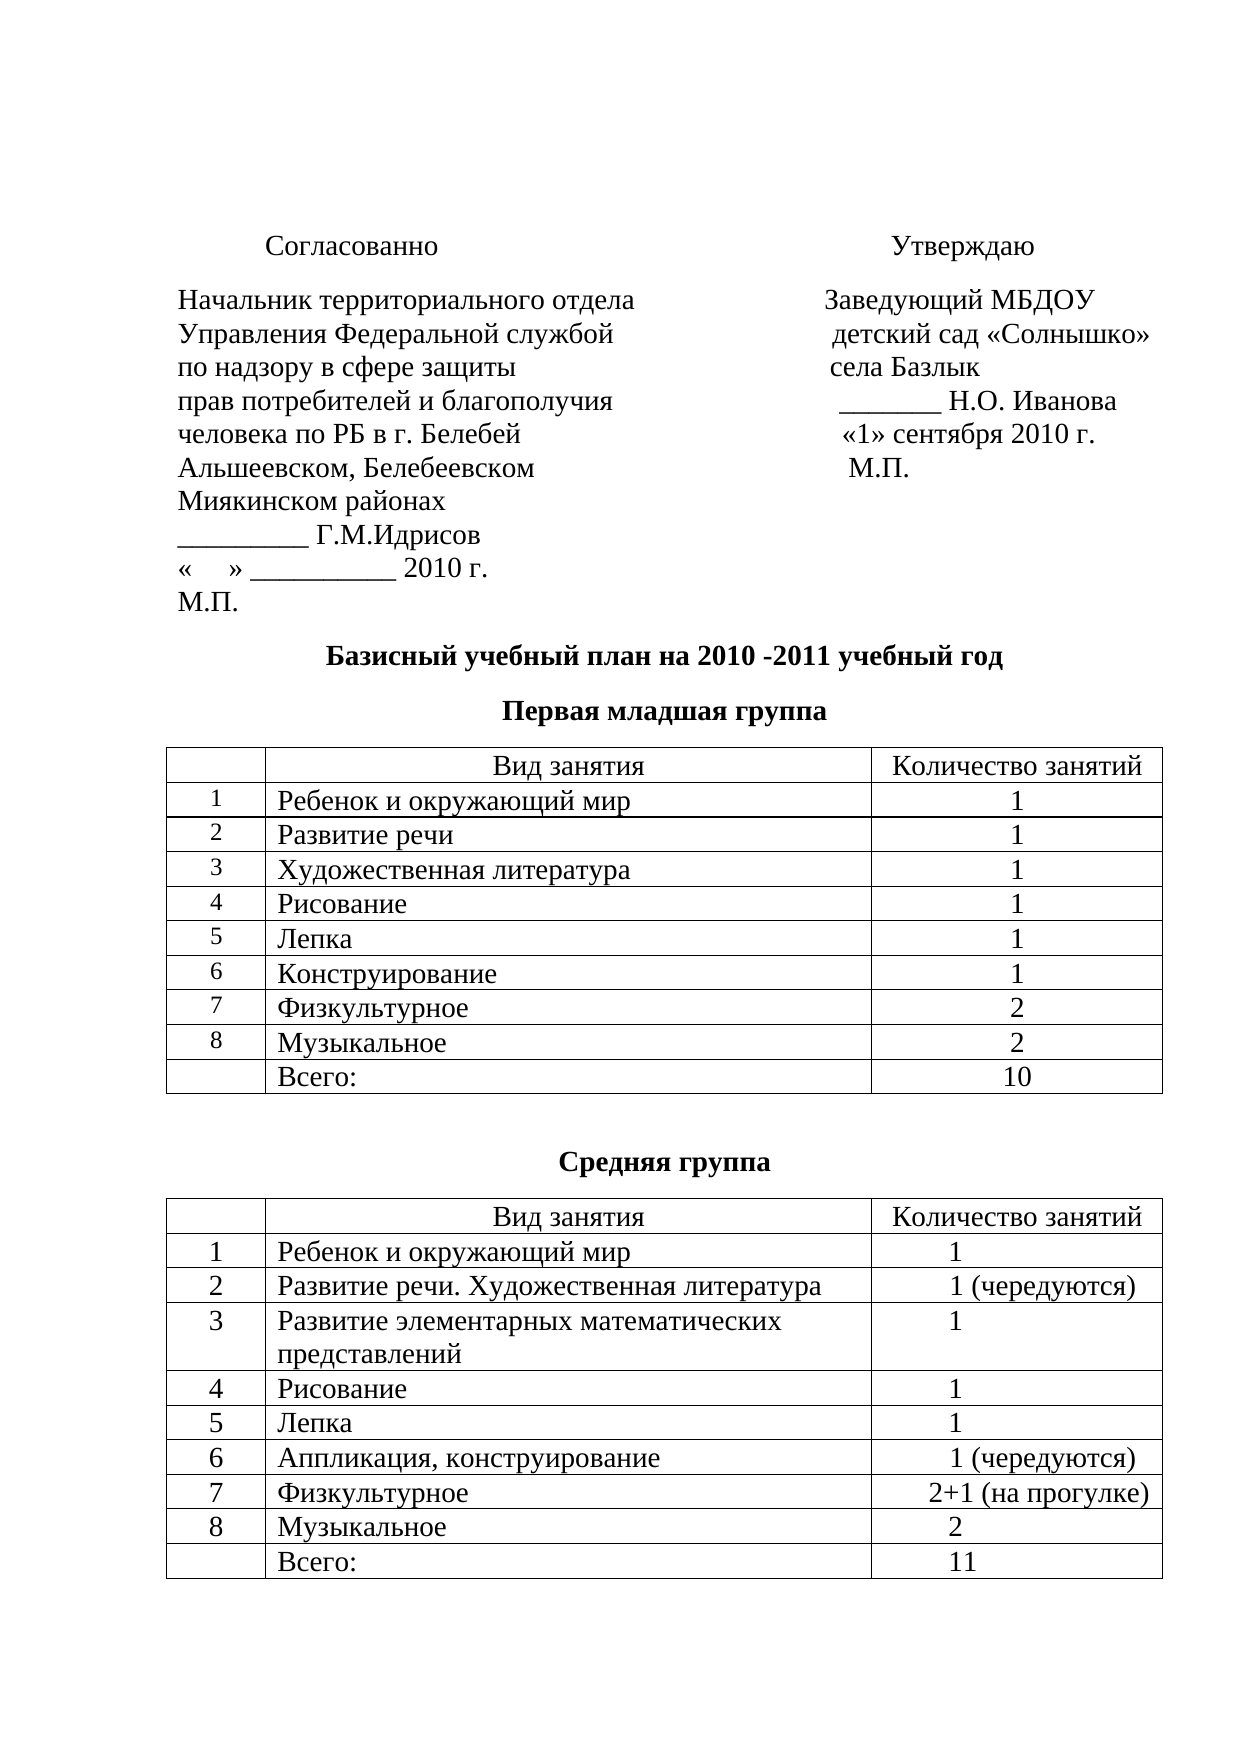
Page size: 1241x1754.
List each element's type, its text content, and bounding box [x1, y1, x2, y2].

table_cell Аппликация, конструирование [266, 1440, 871, 1474]
table_cell 10 [872, 1060, 1162, 1093]
table_cell Рисование [266, 1371, 871, 1404]
table_cell 2 [872, 1025, 1162, 1058]
table_cell 1 [167, 1234, 265, 1267]
table_cell 1 [872, 887, 1162, 920]
table_header Количество занятий [872, 748, 1162, 782]
table_header Количество занятий [872, 1199, 1162, 1233]
text Первая младшая группа [177, 693, 1152, 726]
text Средняя группа [177, 1144, 1152, 1177]
table_cell 1 [167, 783, 265, 816]
table_cell Развитие речи [266, 818, 871, 851]
table_cell Лепка [266, 921, 871, 955]
table_cell 3 [167, 852, 265, 886]
table_cell 3 [167, 1303, 265, 1370]
table_cell 1 (чередуются) [872, 1268, 1162, 1302]
table_cell Развитие речи. Художественная литература [266, 1268, 871, 1302]
table_header Вид занятия [266, 1199, 871, 1233]
table_cell 11 [872, 1544, 1162, 1577]
table_cell Ребенок и окружающий мир [266, 783, 871, 816]
table_cell Физкультурное [266, 990, 871, 1024]
table_cell 1 [872, 852, 1162, 886]
table_cell 1 [872, 921, 1162, 955]
table_cell 1 [872, 1303, 1162, 1370]
table_cell Развитие элементарных математических представлений [266, 1303, 871, 1370]
table_cell 1 [872, 956, 1162, 989]
table_cell Всего: [266, 1060, 871, 1093]
table_cell Всего: [266, 1544, 871, 1577]
table_cell 1 (чередуются) [872, 1440, 1162, 1474]
table_cell 1 [872, 783, 1162, 816]
table_cell 4 [167, 1371, 265, 1404]
text Согласованно Утверждаю [177, 228, 1152, 261]
table_cell 6 [167, 956, 265, 989]
table_cell 1 [872, 1371, 1162, 1404]
table_header Вид занятия [266, 748, 871, 782]
table_cell Физкультурное [266, 1475, 871, 1508]
table_cell 7 [167, 990, 265, 1024]
table_cell 1 [872, 818, 1162, 851]
table_cell 7 [167, 1475, 265, 1508]
table_cell 4 [167, 887, 265, 920]
table_cell Рисование [266, 887, 871, 920]
table_cell 2+1 (на прогулке) [872, 1475, 1162, 1508]
table_cell 5 [167, 1406, 265, 1439]
table_cell 2 [872, 1509, 1162, 1543]
table_cell Музыкальное [266, 1025, 871, 1058]
table_cell Ребенок и окружающий мир [266, 1234, 871, 1267]
table_cell 6 [167, 1440, 265, 1474]
table_cell 8 [167, 1025, 265, 1058]
table_cell 1 [872, 1406, 1162, 1439]
text Начальник территориального отдела Заведующий МБДОУ Управления Федеральной службой детский сад «Солнышко» по надзору в сфере защиты села Базлык прав потребителей и благополучия _______ Н.О. Иванова человека по РБ в г. Белебей «1» сентября 2010 г. Альшеевском, Белебеевском М.П. Миякинском районах _________ Г.М.Идрисов « » __________ 2010 г. М.П. [177, 282, 1152, 618]
table_cell 2 [872, 990, 1162, 1024]
table_cell Лепка [266, 1406, 871, 1439]
table_cell 2 [167, 1268, 265, 1302]
table_cell 2 [167, 818, 265, 851]
table_cell 8 [167, 1509, 265, 1543]
table_cell Музыкальное [266, 1509, 871, 1543]
text Базисный учебный план на 2010 -2011 учебный год [177, 638, 1152, 672]
table_header [167, 1199, 265, 1233]
table_header [167, 748, 265, 782]
table_cell [167, 1060, 265, 1093]
table_cell Художественная литература [266, 852, 871, 886]
table_cell Конструирование [266, 956, 871, 989]
table_cell [167, 1544, 265, 1577]
table_cell 5 [167, 921, 265, 955]
table_cell 1 [872, 1234, 1162, 1267]
